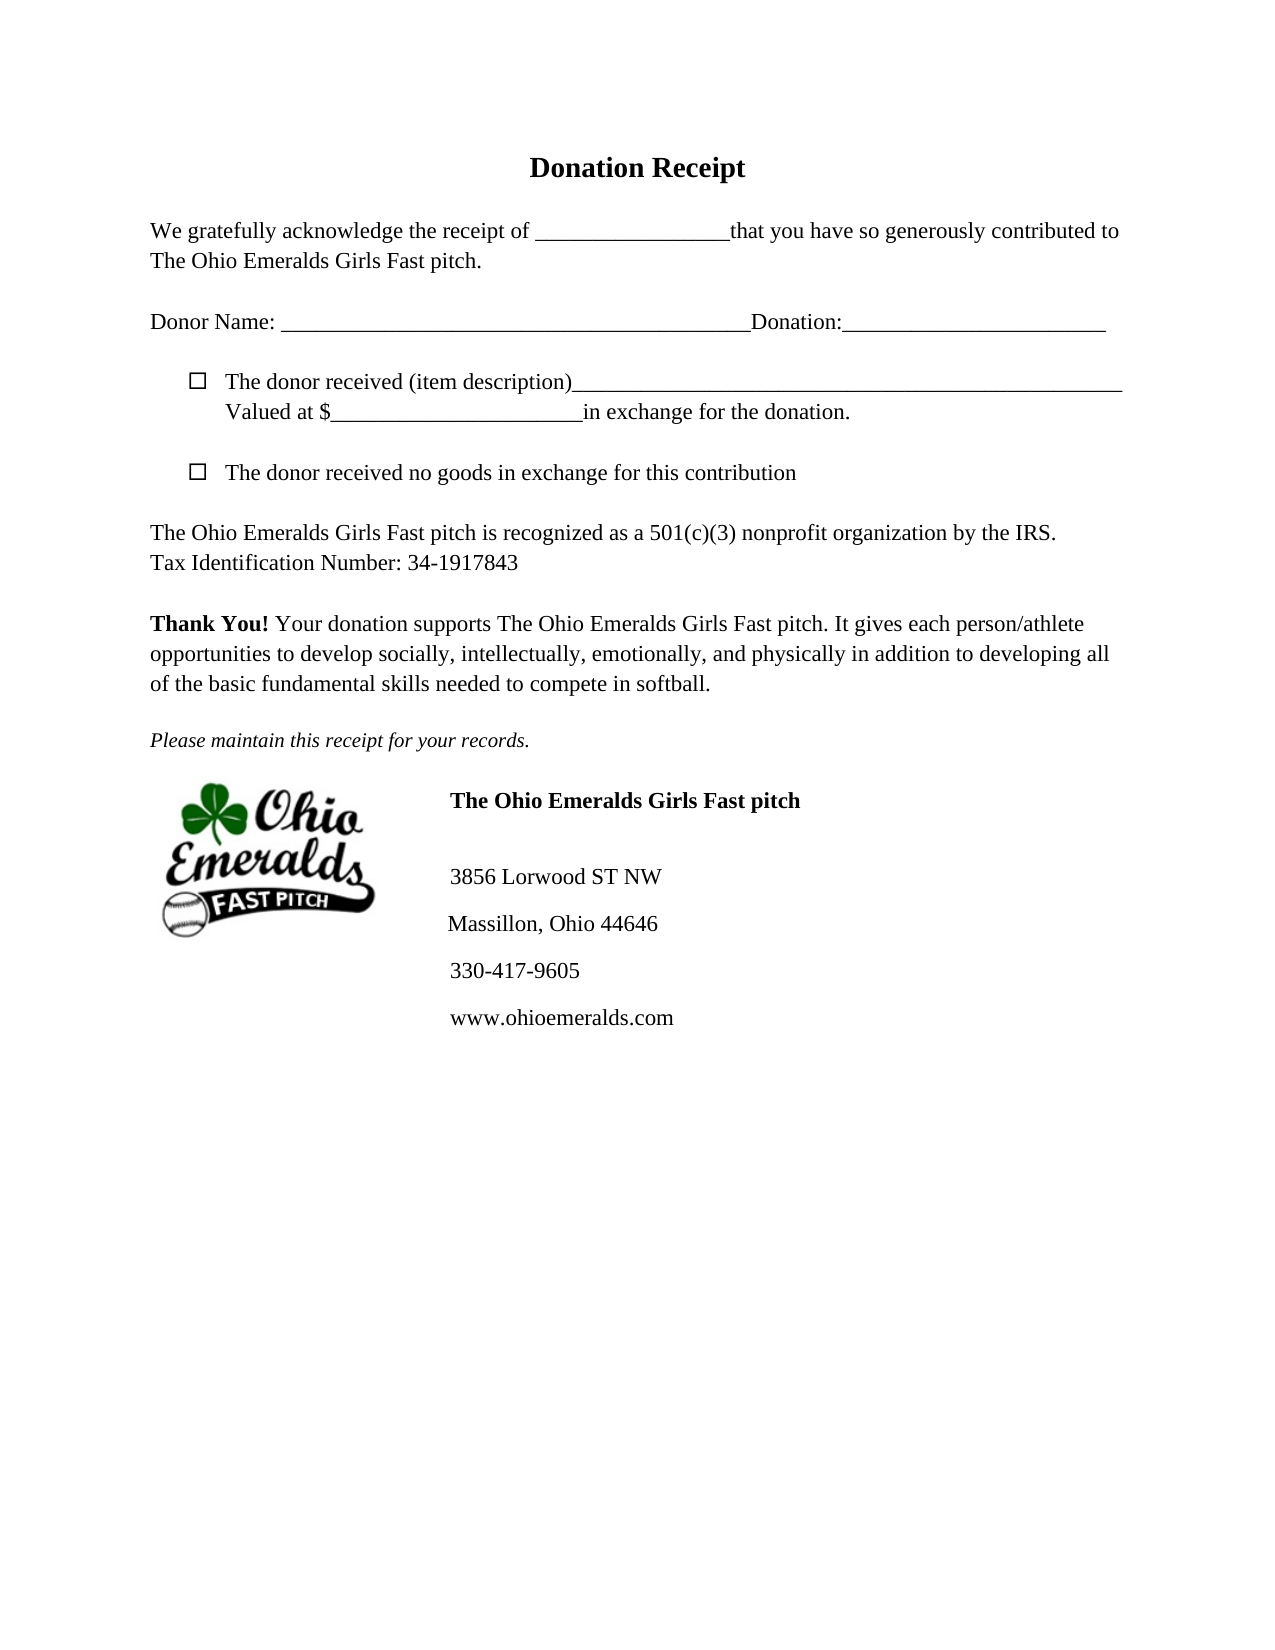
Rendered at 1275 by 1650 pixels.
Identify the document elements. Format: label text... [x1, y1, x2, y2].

text We gratefully acknowledge the receipt of _________________that you have so generously contributed to The Ohio Emeralds Girls Fast pitch. [150, 217, 1125, 274]
list The donor received no goods in exchange for this contribution [187, 459, 1125, 485]
list The donor received (item description)________________________________________________ [187, 368, 1125, 394]
text Please maintain this receipt for your records. [150, 728, 1125, 752]
picture [153, 936, 384, 944]
text Donor Name: _________________________________________Donation:_______________________ [150, 308, 1125, 334]
text Massillon, Ohio 44646 [150, 910, 1125, 936]
text 3856 Lorwood ST NW [375, 863, 1125, 889]
text Donation Receipt [150, 150, 1125, 183]
picture [153, 775, 384, 910]
text Thank You! Your donation supports The Ohio Emeralds Girls Fast pitch. It gives each person/athlete opportunities to develop socially, intellectually, emotionally, and physically in addition to developing all of the basic fundamental skills needed to compete in softball. [150, 610, 1125, 697]
text Tax Identification Number: 34-1917843 [150, 549, 1125, 576]
list Valued at $______________________in exchange for the donation. [225, 398, 1125, 425]
text The Ohio Emeralds Girls Fast pitch [375, 787, 1125, 814]
text The Ohio Emeralds Girls Fast pitch is recognized as a 501(c)(3) nonprofit organization by the IRS. [150, 519, 1125, 546]
text 330-417-9605 [150, 957, 1125, 983]
text www.ohioemeralds.com [150, 1004, 1125, 1031]
